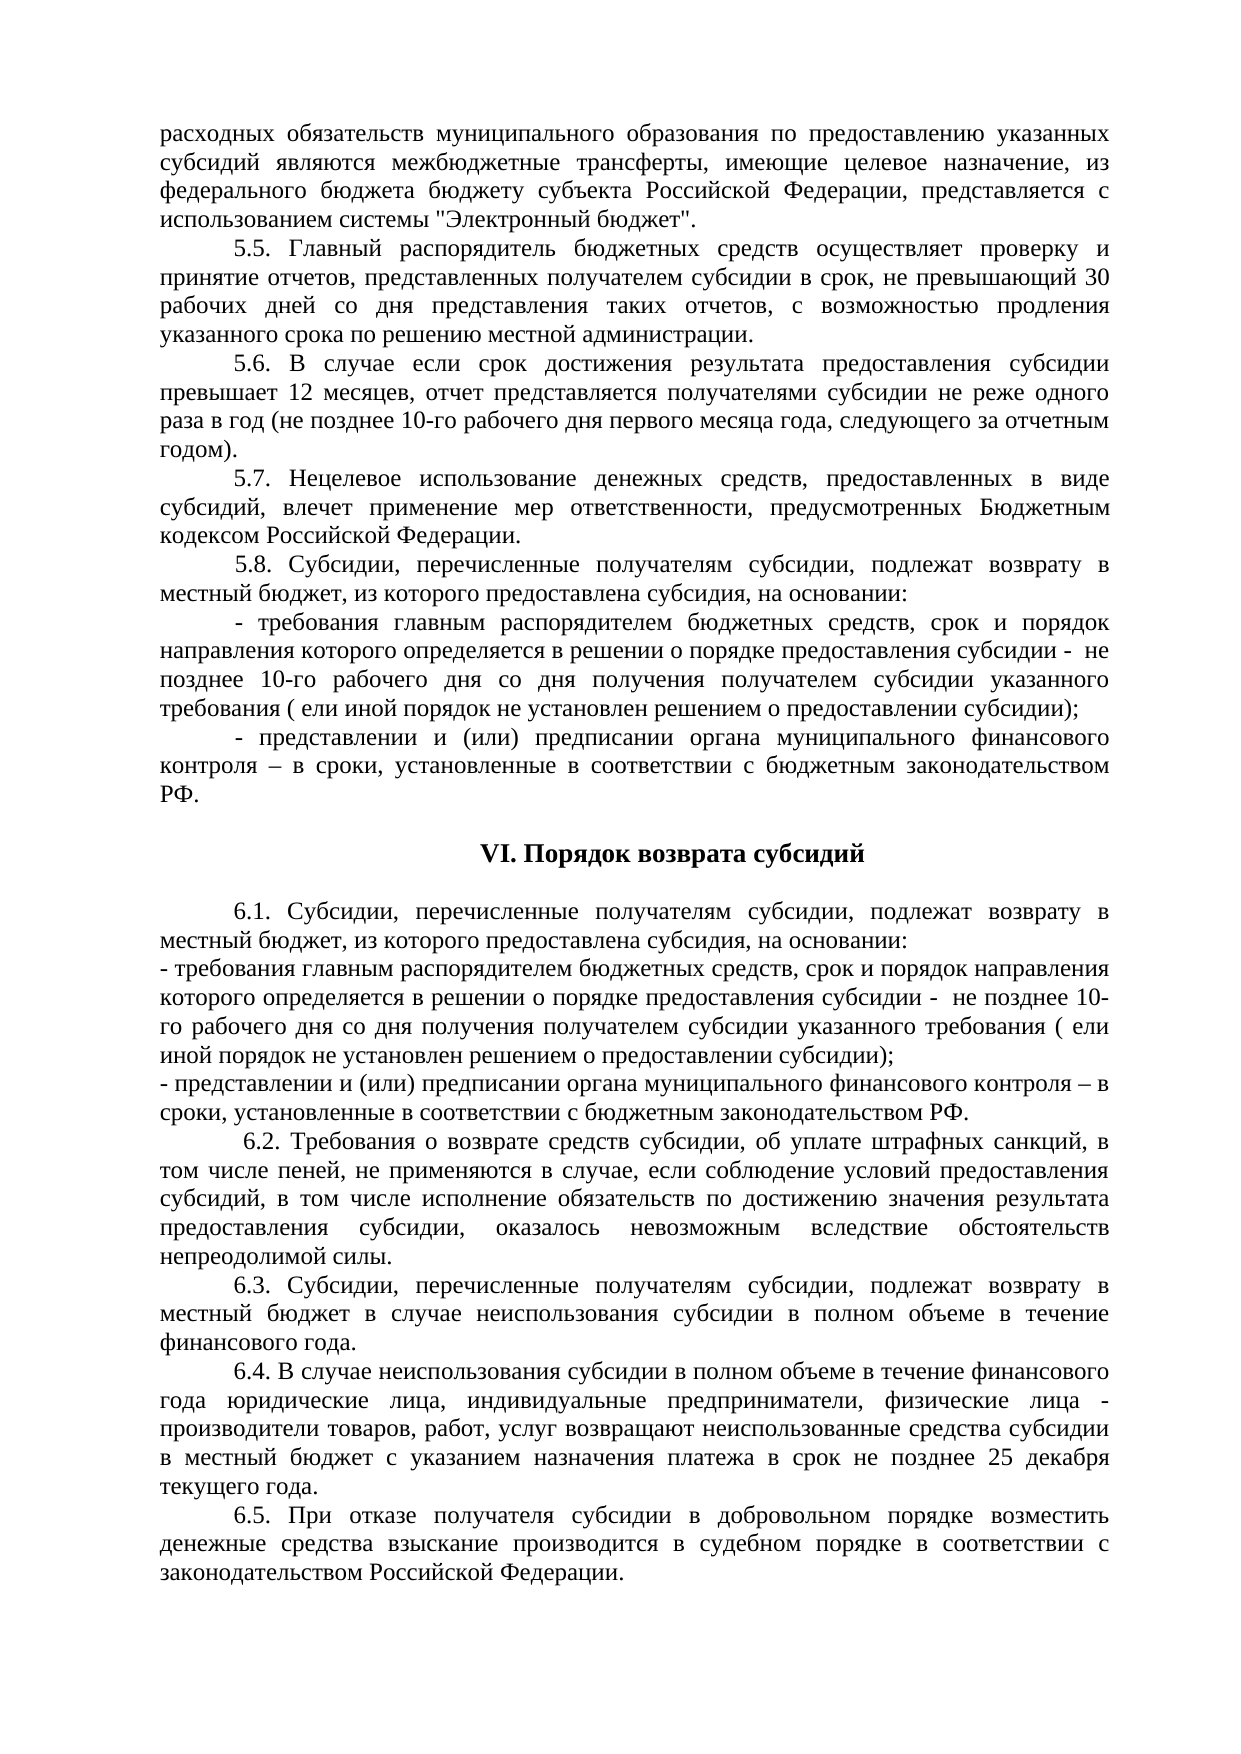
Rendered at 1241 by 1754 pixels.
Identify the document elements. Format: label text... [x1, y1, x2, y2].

text - требования главным распорядителем бюджетных средств, срок и порядок направления которого определяется в решении о порядке предоставления субсидии - не позднее 10-го рабочего дня со дня получения получателем субсидии указанного требования ( ели иной порядок не установлен решением о предоставлении субсидии); [159, 953, 1110, 1068]
text - требования главным распорядителем бюджетных средств, срок и порядок направления которого определяется в решении о порядке предоставления субсидии - не позднее 10-го рабочего дня со дня получения получателем субсидии указанного требования ( ели иной порядок не установлен решением о предоставлении субсидии); [159, 607, 1110, 722]
text - представлении и (или) предписании органа муниципального финансового контроля – в сроки, установленные в соответствии с бюджетным законодательством РФ. [159, 1068, 1110, 1126]
text 6.4. В случае неиспользования субсидии в полном объеме в течение финансового года юридические лица, индивидуальные предприниматели, физические лица - производители товаров, работ, услуг возвращают неиспользованные средства субсидии в местный бюджет с указанием назначения платежа в срок не позднее 25 декабря текущего года. [159, 1356, 1110, 1500]
text 6.5. При отказе получателя субсидии в добровольном порядке возместить денежные средства взыскание производится в судебном порядке в соответствии с законодательством Российской Федерации. [159, 1500, 1110, 1586]
text 5.6. В случае если срок достижения результата предоставления субсидии превышает 12 месяцев, отчет представляется получателями субсидии не реже одного раза в год (не позднее 10-го рабочего дня первого месяца года, следующего за отчетным годом). [159, 348, 1110, 463]
text - представлении и (или) предписании органа муниципального финансового контроля – в сроки, установленные в соответствии с бюджетным законодательством РФ. [159, 722, 1110, 808]
text 5.8. Субсидии, перечисленные получателям субсидии, подлежат возврату в местный бюджет, из которого предоставлена субсидия, на основании: [159, 549, 1110, 607]
text VI. Порядок возврата субсидий [159, 837, 1110, 868]
text 6.3. Субсидии, перечисленные получателям субсидии, подлежат возврату в местный бюджет в случае неиспользования субсидии в полном объеме в течение финансового года. [159, 1270, 1110, 1356]
text 6.1. Субсидии, перечисленные получателям субсидии, подлежат возврату в местный бюджет, из которого предоставлена субсидия, на основании: [159, 896, 1110, 953]
text 5.7. Нецелевое использование денежных средств, предоставленных в виде субсидий, влечет применение мер ответственности, предусмотренных Бюджетным кодексом Российской Федерации. [159, 463, 1110, 549]
text 5.5. Главный распорядитель бюджетных средств осуществляет проверку и принятие отчетов, представленных получателем субсидии в срок, не превышающий 30 рабочих дней со дня представления таких отчетов, с возможностью продления указанного срока по решению местной администрации. [159, 233, 1110, 348]
text 6.2. Требования о возврате средств субсидии, об уплате штрафных санкций, в том числе пеней, не применяются в случае, если соблюдение условий предоставления субсидий, в том числе исполнение обязательств по достижению значения результата предоставления субсидии, оказалось невозможным вследствие обстоятельств непреодолимой силы. [159, 1126, 1110, 1270]
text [159, 118, 1110, 233]
